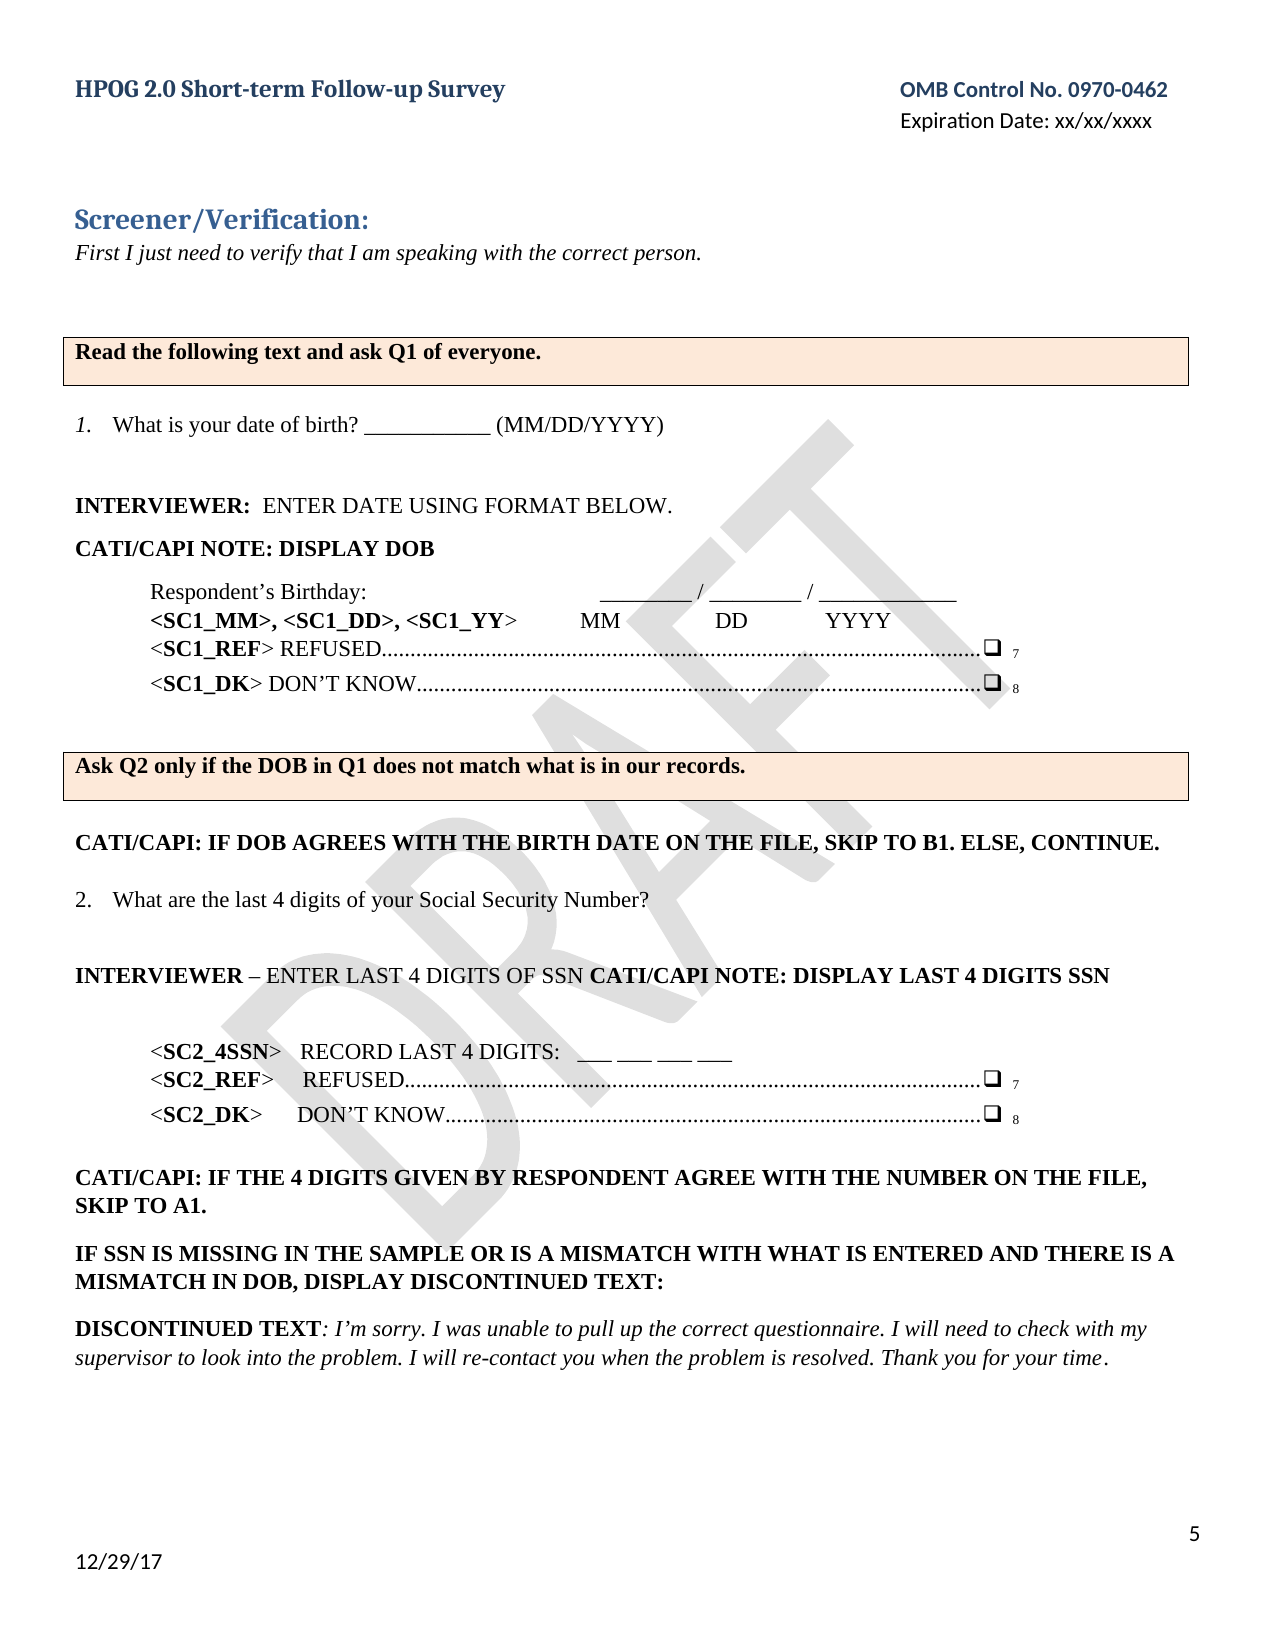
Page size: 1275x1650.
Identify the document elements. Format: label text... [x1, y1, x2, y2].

text First I just need to verify that I am speaking with the correct person. [75, 239, 1200, 265]
list What is your date of birth? ___________ (MM/DD/YYYY) [75, 411, 1200, 437]
text <SC1_DK> DON’T KNOW 8 [150, 670, 1200, 696]
list What are the last 4 digits of your Social Security Number? [75, 886, 1200, 912]
text CATI/CAPI: IF DOB AGREES WITH THE BIRTH DATE ON THE FILE, SKIP TO B1. ELSE, CONTINUE. [75, 829, 1200, 856]
text CATI/CAPI NOTE: DISPLAY DOB [75, 535, 1200, 562]
text <SC1_REF> REFUSED 7 [150, 635, 1200, 662]
text <SC2_DK> DON’T KNOW 8 [150, 1101, 1200, 1127]
text Respondent’s Birthday: ________ / ________ / ____________ [150, 578, 1200, 605]
text INTERVIEWER: ENTER DATE USING FORMAT BELOW. [75, 492, 1200, 519]
subtitle Screener/Verification: [75, 203, 1200, 236]
text IF SSN IS MISSING IN THE SAMPLE OR IS A MISMATCH WITH WHAT IS ENTERED AND THERE IS A MISMATCH IN DOB, DISPLAY DISCONTINUED TEXT: [75, 1240, 1200, 1294]
table_header Read the following text and ask Q1 of everyone. [64, 338, 1188, 385]
text <SC1_MM>, <SC1_DD>, <SC1_YY> MM DD YYYY [150, 607, 1200, 633]
text <SC2_REF> REFUSED 7 [150, 1066, 1200, 1093]
text <SC2_4SSN> RECORD LAST 4 DIGITS: ___ ___ ___ ___ [150, 1038, 1200, 1064]
table_header Ask Q2 only if the DOB in Q1 does not match what is in our records. [64, 753, 1188, 800]
text DISCONTINUED TEXT: I’m sorry. I was unable to pull up the correct questionnaire. I will need to check with my supervisor to look into the problem. I will re-contact you when the problem is resolved. Thank you for your time. [75, 1315, 1200, 1370]
text CATI/CAPI: IF THE 4 DIGITS GIVEN BY RESPONDENT AGREE WITH THE NUMBER ON THE FILE, SKIP TO A1. [75, 1164, 1200, 1219]
text INTERVIEWER – ENTER LAST 4 DIGITS OF SSN CATI/CAPI NOTE: DISPLAY LAST 4 DIGITS SSN [75, 962, 1200, 989]
